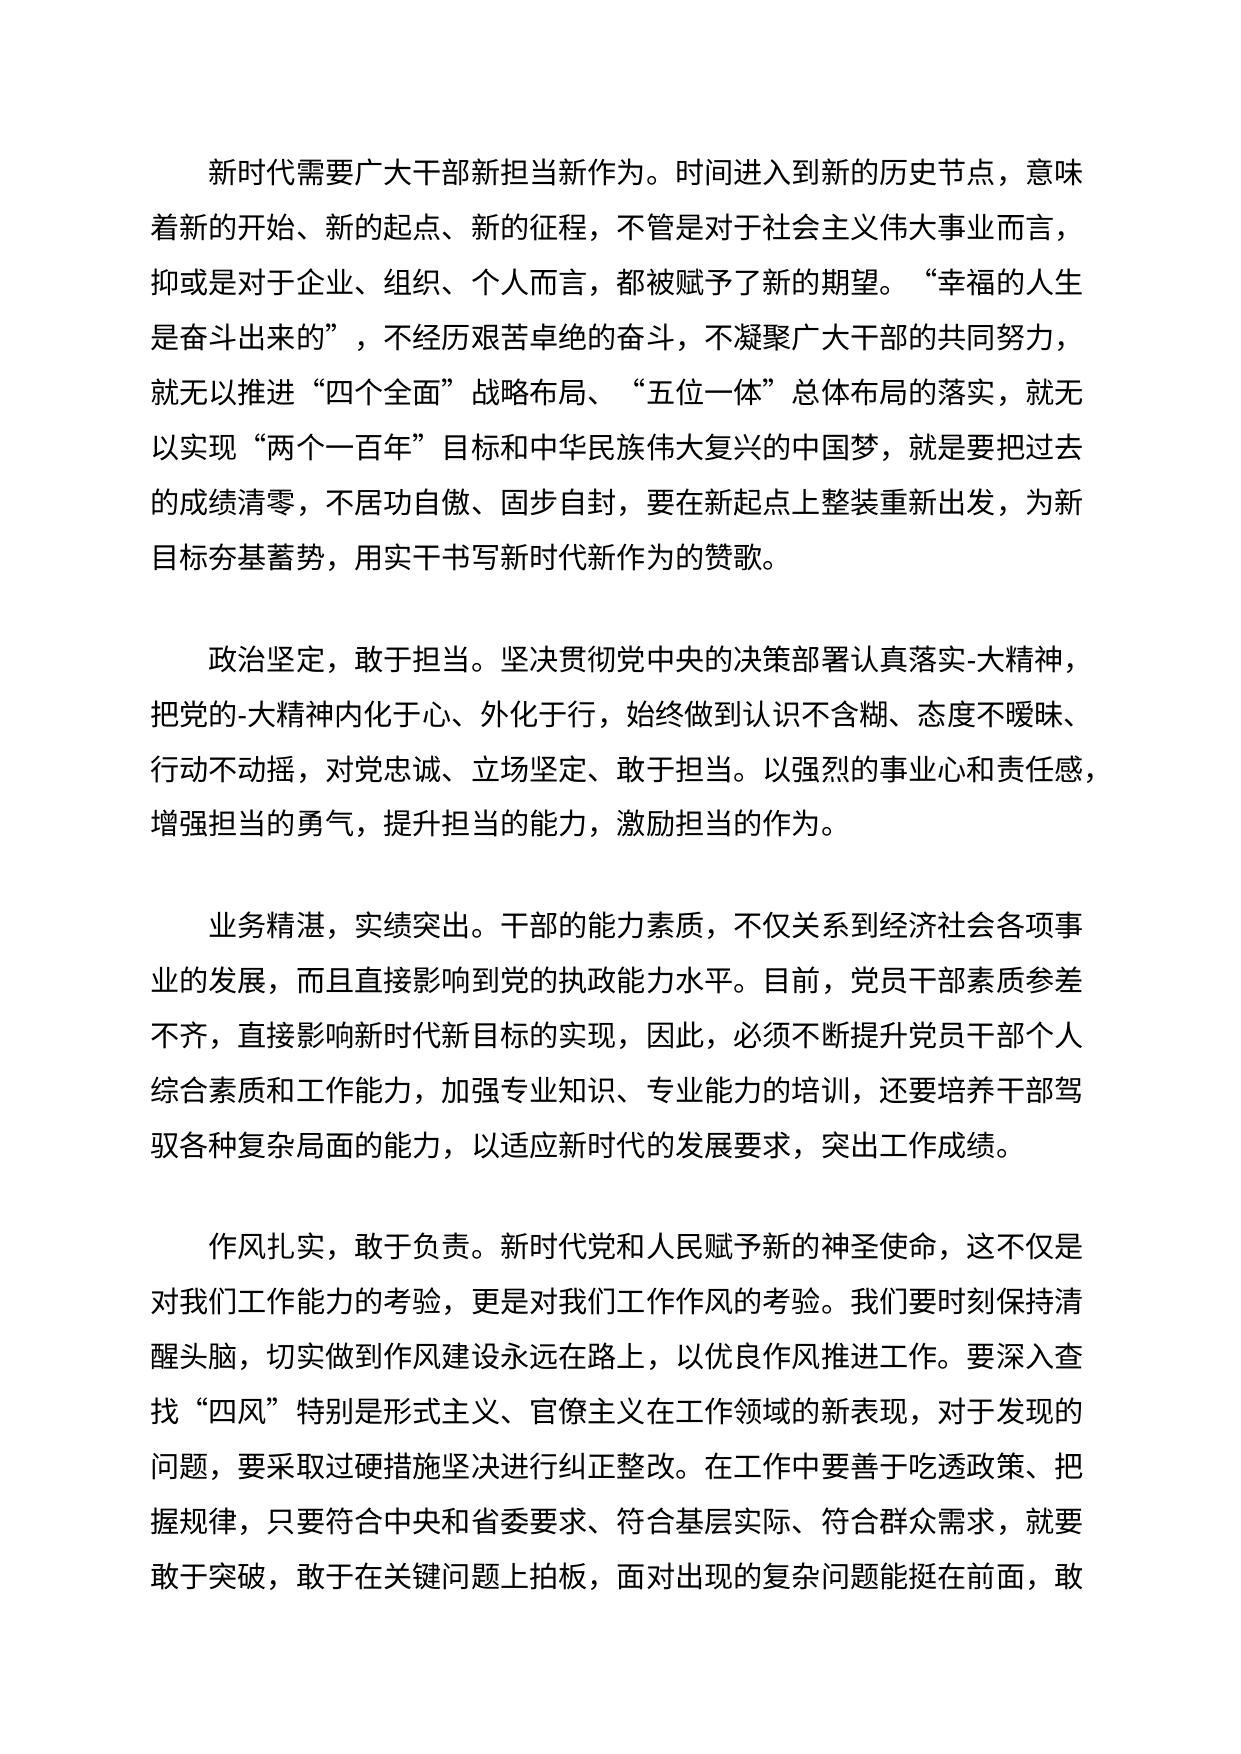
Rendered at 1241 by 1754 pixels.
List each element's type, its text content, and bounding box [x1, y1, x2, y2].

text 业务精湛，实绩突出。干部的能力素质，不仅关系到经济社会各项事业的发展，而且直接影响到党的执政能力水平。目前，党员干部素质参差不齐，直接影响新时代新目标的实现，因此，必须不断提升党员干部个人综合素质和工作能力，加强专业知识、专业能力的培训，还要培养干部驾驭各种复杂局面的能力，以适应新时代的发展要求，突出工作成绩。 [150, 903, 1090, 1164]
text 新时代需要广大干部新担当新作为。时间进入到新的历史节点，意味着新的开始、新的起点、新的征程，不管是对于社会主义伟大事业而言，抑或是对于企业、组织、个人而言，都被赋予了新的期望。“幸福的人生是奋斗出来的”，不经历艰苦卓绝的奋斗，不凝聚广大干部的共同努力，就无以推进“四个全面”战略布局、“五位一体”总体布局的落实，就无以实现“两个一百年”目标和中华民族伟大复兴的中国梦，就是要把过去的成绩清零，不居功自傲、固步自封，要在新起点上整装重新出发，为新目标夯基蓄势，用实干书写新时代新作为的赞歌。 [150, 150, 1090, 577]
text 政治坚定，敢于担当。坚决贯彻党中央的决策部署认真落实-大精神，把党的-大精神内化于心、外化于行，始终做到认识不含糊、态度不暧昧、行动不动摇，对党忠诚、立场坚定、敢于担当。以强烈的事业心和责任感，增强担当的勇气，提升担当的能力，激励担当的作为。 [150, 636, 1090, 843]
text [150, 1224, 1090, 1596]
